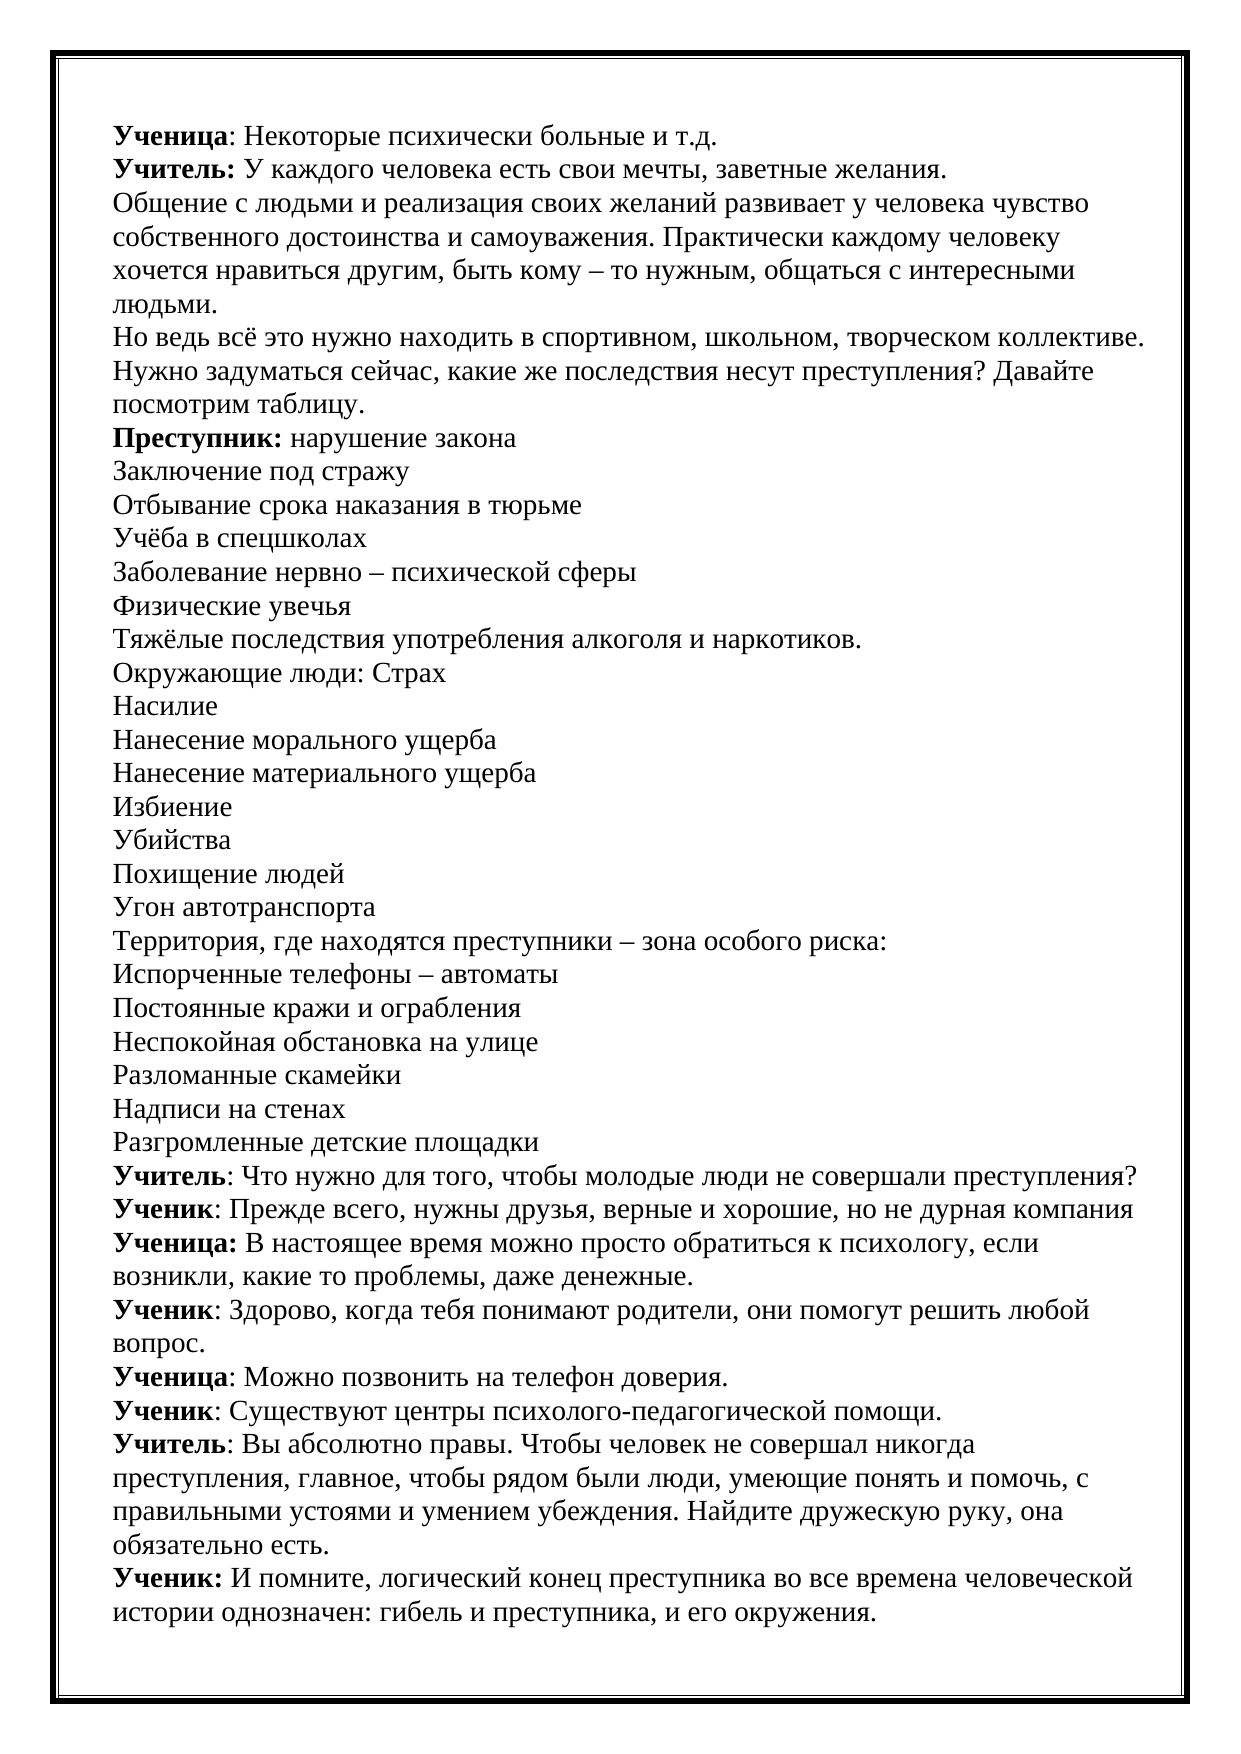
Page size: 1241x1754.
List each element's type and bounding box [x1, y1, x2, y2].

text [112, 118, 1152, 1627]
